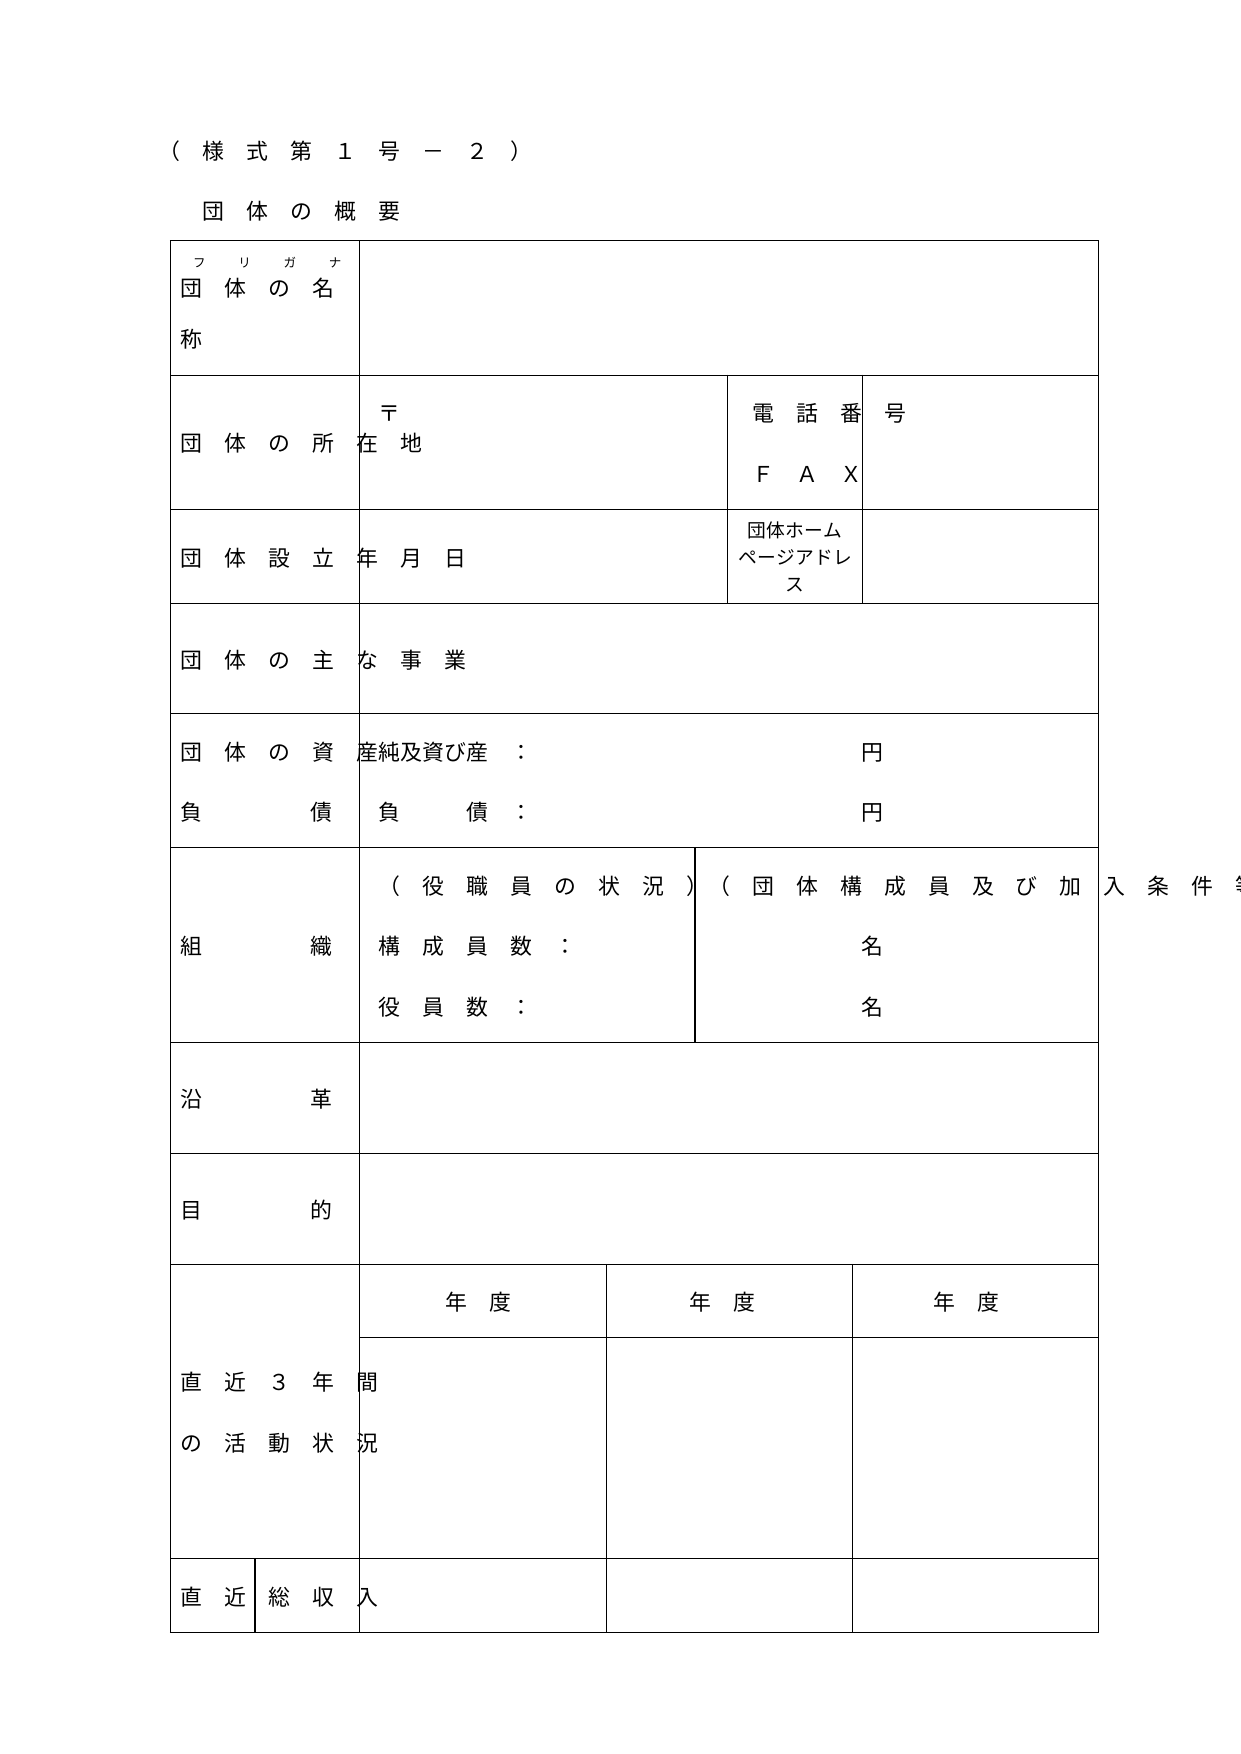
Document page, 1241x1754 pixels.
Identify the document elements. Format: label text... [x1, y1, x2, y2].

table_header [360, 241, 1098, 374]
text 団体の概要 [158, 180, 1082, 240]
table_cell 組織 [171, 848, 359, 1042]
table_cell [607, 1338, 852, 1558]
table_cell 団体設立年月日 [171, 510, 359, 603]
table_cell 目的 [171, 1154, 359, 1264]
table_header [171, 241, 359, 374]
table_cell 電話番号 ＦＡＸ [728, 376, 862, 509]
table_cell [360, 1559, 606, 1632]
table_cell （役職員の状況） 構成員数： 名 役員数： 名 [360, 848, 694, 1042]
table_cell [863, 376, 1098, 509]
text （様式第１号－２） [158, 119, 1082, 180]
table_cell （団体構成員及び加入条件等） [696, 848, 1098, 1042]
table_cell 〒 [360, 376, 727, 509]
table_cell 直近 ３年間 の財政 状況 [171, 1559, 254, 1632]
table_cell [360, 1154, 1098, 1264]
table_cell 団体の主な事業 [171, 604, 359, 713]
table_cell [853, 1338, 1098, 1558]
table_cell [360, 1338, 606, 1558]
table_cell 年度 [853, 1265, 1098, 1337]
table_cell 団体ホームページアドレス [728, 510, 862, 603]
table_cell [360, 604, 1098, 713]
table_cell 純資産： 円 負 債： 円 [360, 714, 1098, 847]
table_cell 総収入 [256, 1559, 359, 1632]
table_cell [360, 510, 727, 603]
table_cell 沿革 [171, 1043, 359, 1153]
table_cell 団体の資産及び負債 [171, 714, 359, 847]
table_cell [360, 1043, 1098, 1153]
table_cell [607, 1559, 852, 1632]
table_cell 団体の所在地 [171, 376, 359, 509]
table_cell 年度 [607, 1265, 852, 1337]
table_cell [853, 1559, 1098, 1632]
table_cell [863, 510, 1098, 603]
table_cell 直近３年間 の活動状況 [171, 1265, 359, 1558]
table_cell 年度 [360, 1265, 606, 1337]
